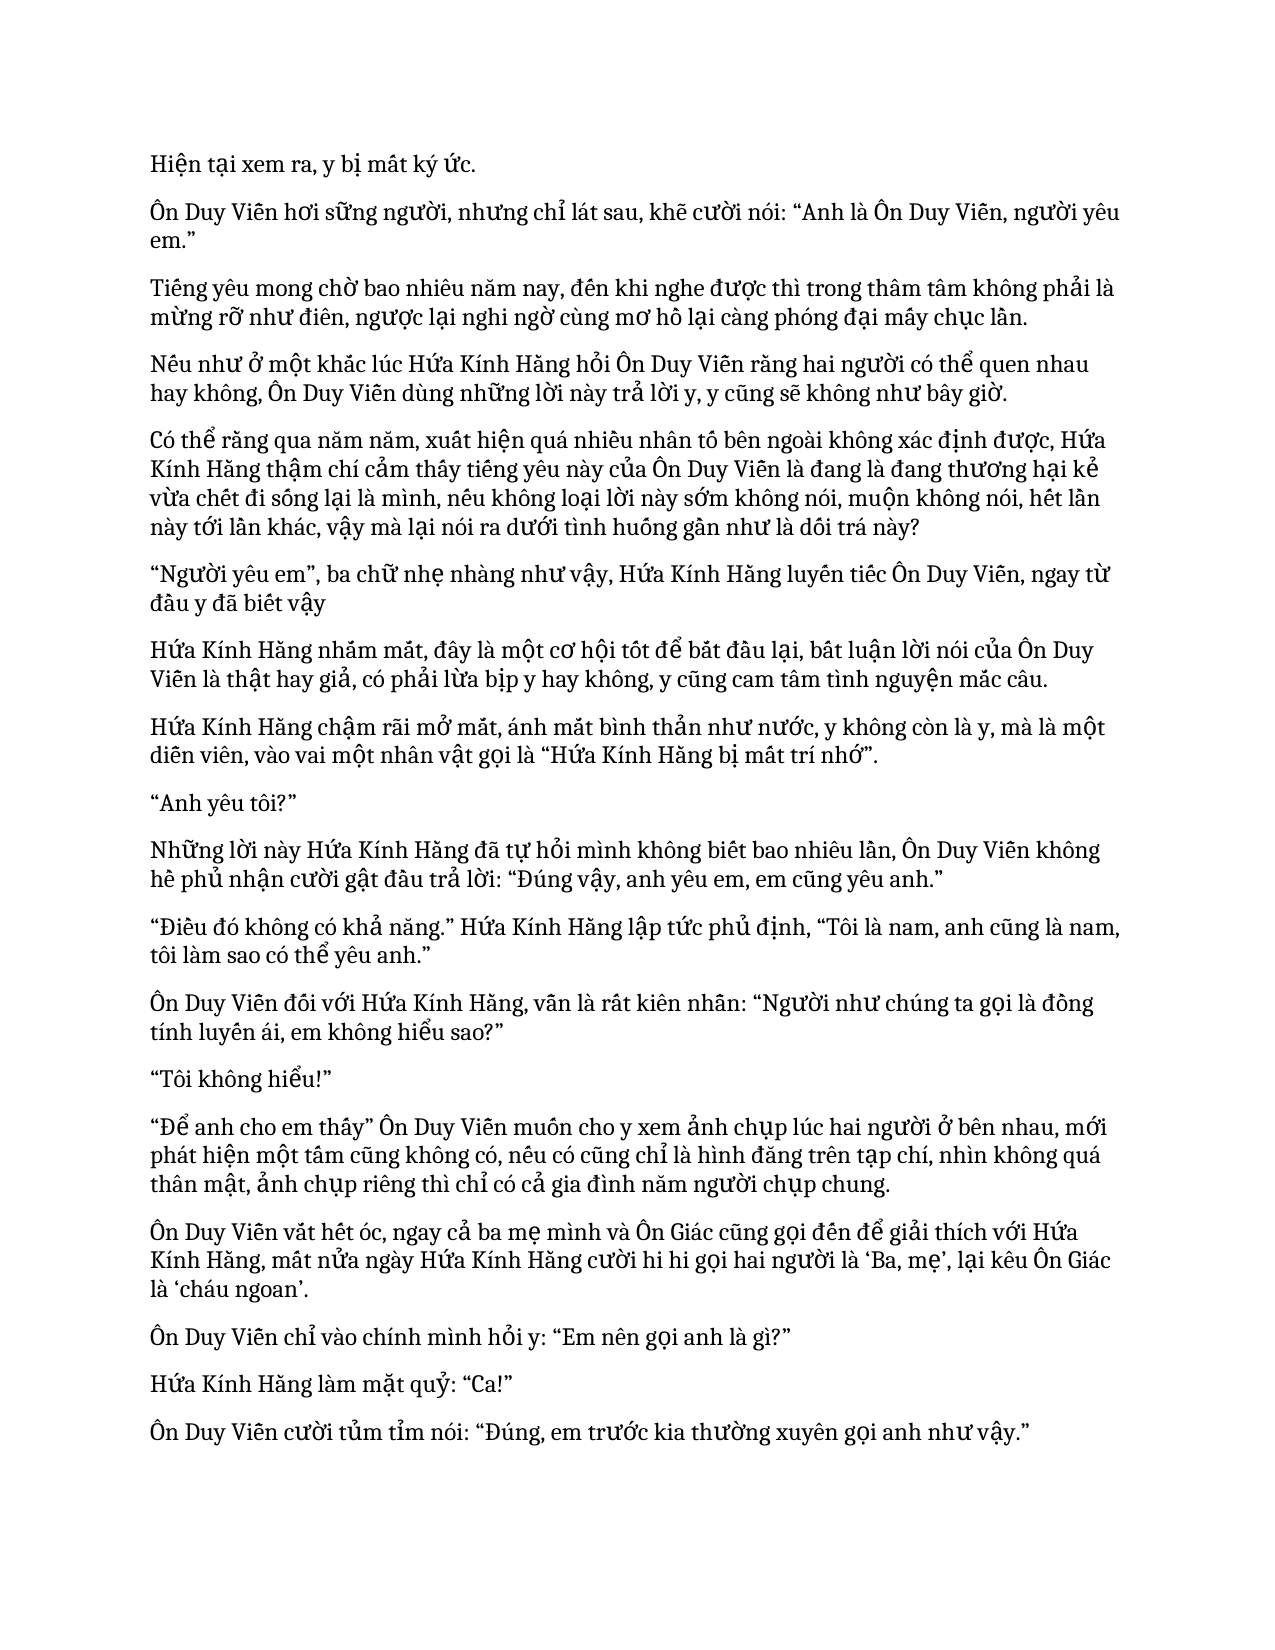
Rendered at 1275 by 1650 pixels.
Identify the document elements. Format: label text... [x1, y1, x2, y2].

text “Tôi không hiểu!” [150, 1065, 1125, 1094]
text “Người yêu em”, ba chữ nhẹ nhàng như vậy, Hứa Kính Hằng luyến tiếc Ôn Duy Viễn, ngay từ đầu y đã biết vậy [150, 560, 1125, 617]
text Ôn Duy Viễn vắt hết óc, ngay cả ba mẹ mình và Ôn Giác cũng gọi đến để giải thích với Hứa Kính Hằng, mất nửa ngày Hứa Kính Hằng cười hi hi gọi hai người là ‘Ba, mẹ’, lại kêu Ôn Giác là ‘cháu ngoan’. [150, 1217, 1125, 1304]
text Có thể rằng qua năm năm, xuất hiện quá nhiều nhân tố bên ngoài không xác định được, Hứa Kính Hằng thậm chí cảm thấy tiếng yêu này của Ôn Duy Viễn là đang là đang thương hại kẻ vừa chết đi sống lại là mình, nếu không loại lời này sớm không nói, muộn không nói, hết lần này tới lần khác, vậy mà lại nói ra dưới tình huống gần như là dối trá này? [150, 426, 1125, 541]
text Hứa Kính Hằng nhắm mắt, đây là một cơ hội tốt để bắt đầu lại, bất luận lời nói của Ôn Duy Viễn là thật hay giả, có phải lừa bịp y hay không, y cũng cam tâm tình nguyện mắc câu. [150, 636, 1125, 694]
text Ôn Duy Viễn đối với Hứa Kính Hằng, vẫn là rất kiên nhẫn: “Người như chúng ta gọi là đồng tính luyến ái, em không hiểu sao?” [150, 989, 1125, 1046]
text Hiện tại xem ra, y bị mất ký ức. [150, 150, 1125, 179]
text “Điều đó không có khả năng.” Hứa Kính Hằng lập tức phủ định, “Tôi là nam, anh cũng là nam, tôi làm sao có thể yêu anh.” [150, 912, 1125, 970]
text Nếu như ở một khắc lúc Hứa Kính Hằng hỏi Ôn Duy Viễn rằng hai người có thể quen nhau hay không, Ôn Duy Viễn dùng những lời này trả lời y, y cũng sẽ không như bây giờ. [150, 350, 1125, 407]
text Ôn Duy Viễn cười tủm tỉm nói: “Đúng, em trước kia thường xuyên gọi anh như vậy.” [150, 1417, 1125, 1446]
text Những lời này Hứa Kính Hằng đã tự hỏi mình không biết bao nhiêu lần, Ôn Duy Viễn không hề phủ nhận cười gật đầu trả lời: “Đúng vậy, anh yêu em, em cũng yêu anh.” [150, 836, 1125, 894]
text Tiếng yêu mong chờ bao nhiêu năm nay, đến khi nghe được thì trong thâm tâm không phải là mừng rỡ như điên, ngược lại nghi ngờ cùng mơ hồ lại càng phóng đại mấy chục lần. [150, 274, 1125, 331]
text Hứa Kính Hằng chậm rãi mở mắt, ánh mắt bình thản như nước, y không còn là y, mà là một diễn viên, vào vai một nhân vật gọi là “Hứa Kính Hằng bị mất trí nhớ”. [150, 712, 1125, 770]
text Ôn Duy Viễn chỉ vào chính mình hỏi y: “Em nên gọi anh là gì?” [150, 1322, 1125, 1351]
text Ôn Duy Viễn hơi sững người, nhưng chỉ lát sau, khẽ cười nói: “Anh là Ôn Duy Viễn, người yêu em.” [150, 197, 1125, 255]
text “Anh yêu tôi?” [150, 789, 1125, 817]
text “Để anh cho em thấy” Ôn Duy Viễn muốn cho y xem ảnh chụp lúc hai người ở bên nhau, mới phát hiện một tấm cũng không có, nếu có cũng chỉ là hình đăng trên tạp chí, nhìn không quá thân mật, ảnh chụp riêng thì chỉ có cả gia đình năm người chụp chung. [150, 1112, 1125, 1199]
text Hứa Kính Hằng làm mặt quỷ: “Ca!” [150, 1370, 1125, 1399]
